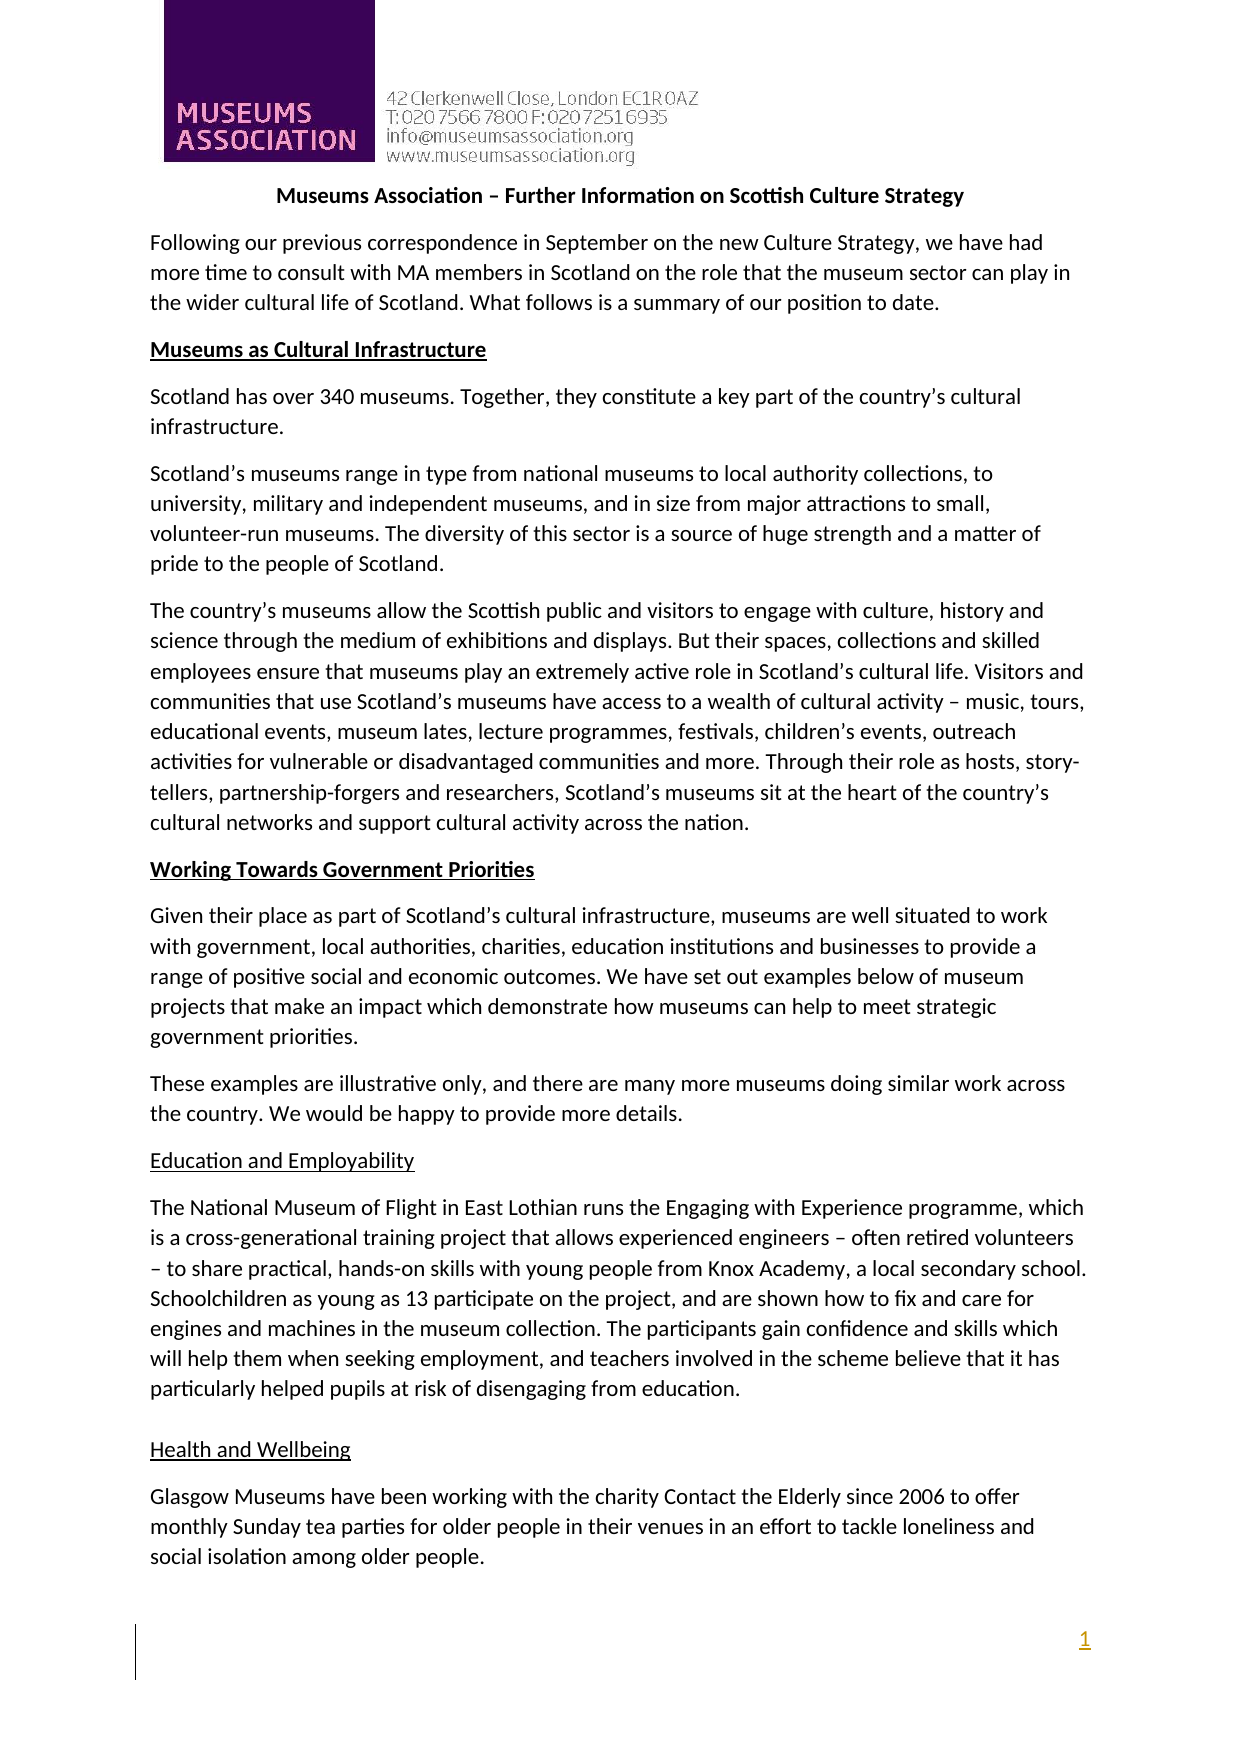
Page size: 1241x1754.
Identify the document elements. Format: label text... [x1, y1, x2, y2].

text Education and Employability [150, 1146, 1090, 1174]
text Scotland has over 340 museums. Together, they constitute a key part of the country’s cultural infrastructure. [150, 382, 1090, 440]
text Scotland’s museums range in type from national museums to local authority collections, to university, military and independent museums, and in size from major attractions to small, volunteer-run museums. The diversity of this sector is a source of huge strength and a matter of pride to the people of Scotland. [150, 459, 1090, 577]
picture [2, 0, 1240, 179]
text Working Towards Government Priorities [150, 855, 1090, 883]
text Following our previous correspondence in September on the new Culture Strategy, we have had more time to consult with MA members in Scotland on the role that the museum sector can play in the wider cultural life of Scotland. What follows is a summary of our position to date. [150, 228, 1090, 316]
text Museums as Cultural Infrastructure [150, 335, 1090, 363]
text These examples are illustrative only, and there are many more museums doing similar work across the country. We would be happy to provide more details. [150, 1069, 1090, 1127]
text The country’s museums allow the Scottish public and visitors to engage with culture, history and science through the medium of exhibitions and displays. But their spaces, collections and skilled employees ensure that museums play an extremely active role in Scotland’s cultural life. Visitors and communities that use Scotland’s museums have access to a wealth of cultural activity – music, tours, educational events, museum lates, lecture programmes, festivals, children’s events, outreach activities for vulnerable or disadvantaged communities and more. Through their role as hosts, story-tellers, partnership-forgers and researchers, Scotland’s museums sit at the heart of the country’s cultural networks and support cultural activity across the nation. [150, 596, 1090, 836]
text Museums Association – Further Information on Scottish Culture Strategy [150, 150, 1090, 209]
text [150, 1482, 1090, 1600]
text Given their place as part of Scotland’s cultural infrastructure, museums are well situated to work with government, local authorities, charities, education institutions and businesses to provide a range of positive social and economic outcomes. We have set out examples below of museum projects that make an impact which demonstrate how museums can help to meet strategic government priorities. [150, 902, 1090, 1050]
text The National Museum of Flight in East Lothian runs the Engaging with Experience programme, which is a cross-generational training project that allows experienced engineers – often retired volunteers – to share practical, hands-on skills with young people from Knox Academy, a local secondary school. Schoolchildren as young as 13 participate on the project, and are shown how to fix and care for engines and machines in the museum collection. The participants gain confidence and skills which will help them when seeking employment, and teachers involved in the scheme believe that it has particularly helped pupils at risk of disengaging from education. Health and Wellbeing [150, 1193, 1090, 1463]
